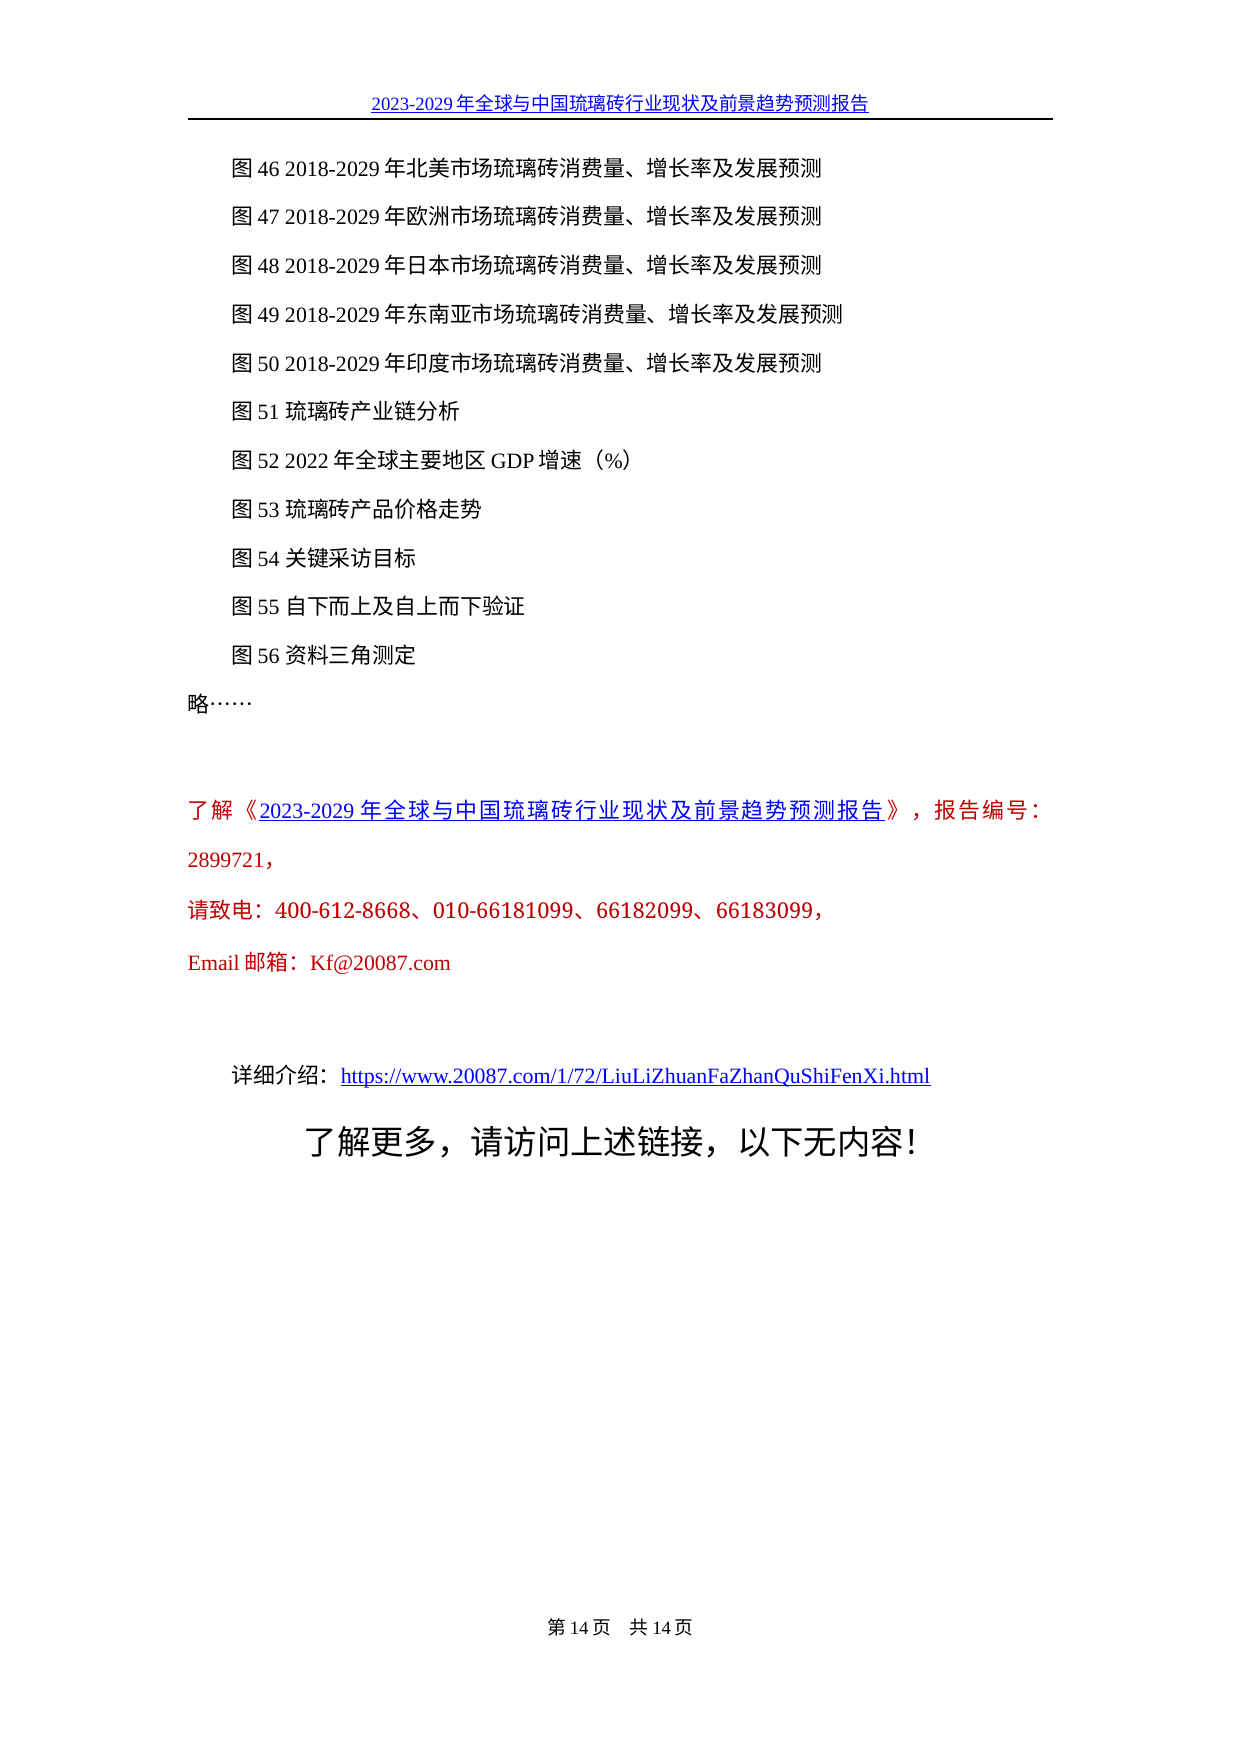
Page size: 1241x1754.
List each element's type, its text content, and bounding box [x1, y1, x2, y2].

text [187, 150, 1053, 719]
title 了解更多，请访问上述链接，以下无内容！ [187, 1108, 1053, 1173]
text 请致电：400-612-8668、010-66181099、66182099、66183099， [187, 893, 1053, 926]
text Email邮箱：Kf@20087.com [187, 945, 1053, 977]
text 详细介绍：https://www.20087.com/1/72/LiuLiZhuanFaZhanQuShiFenXi.html [187, 1058, 1053, 1090]
text 了解《2023-2029年全球与中国琉璃砖行业现状及前景趋势预测报告》，报告编号：2899721， [187, 793, 1053, 874]
